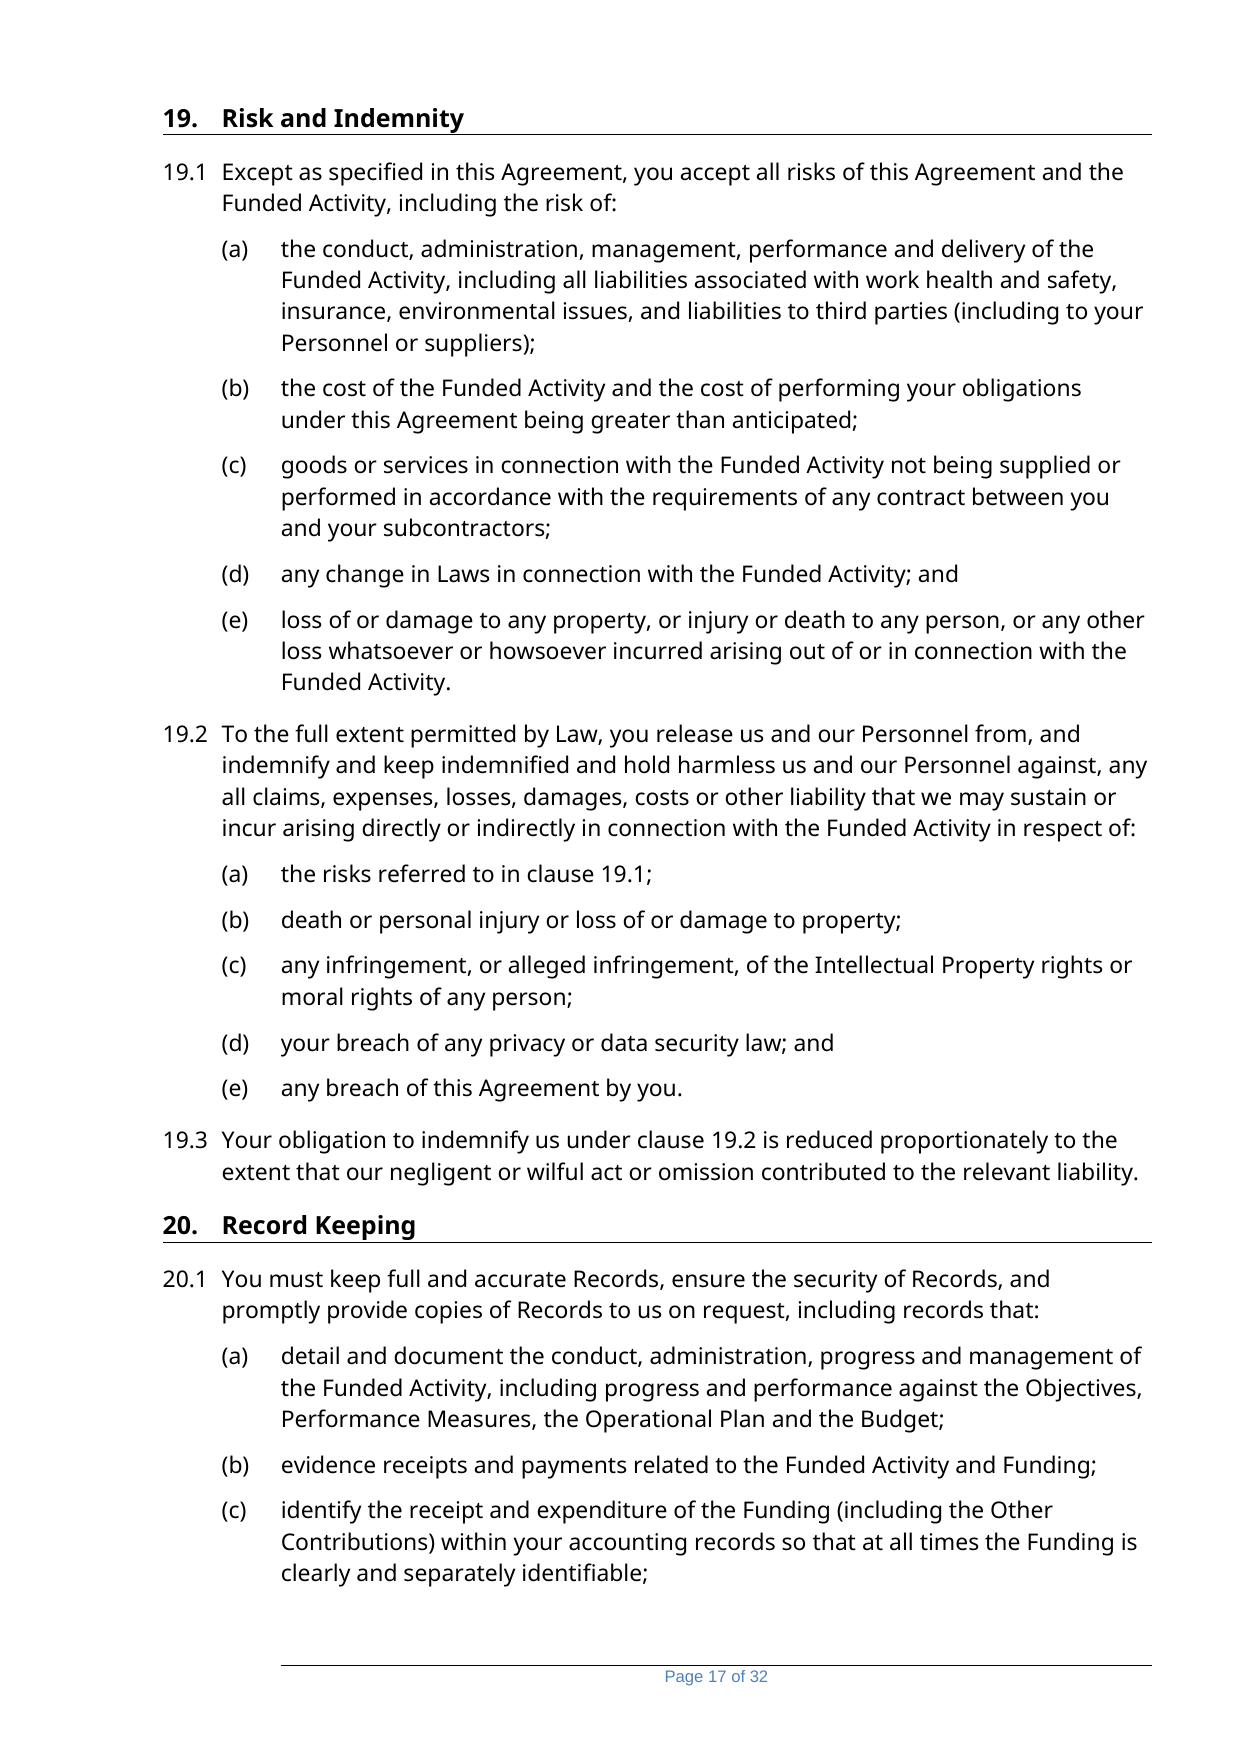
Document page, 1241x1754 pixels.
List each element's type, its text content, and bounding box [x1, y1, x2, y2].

text Record Keeping [162, 1208, 1152, 1242]
text the risks referred to in clause 19.1; [221, 858, 1152, 889]
text goods or services in connection with the Funded Activity not being supplied or performed in accordance with the requirements of any contract between you and your subcontractors; [221, 449, 1152, 543]
text any breach of this Agreement by you. [221, 1072, 1152, 1103]
list Your obligation to indemnify us under clause 19.2 is reduced proportionately to the extent that our negligent or wilful act or omission contributed to the relevant liability. [162, 1124, 1152, 1187]
text loss of or damage to any property, or injury or death to any person, or any other loss whatsoever or howsoever incurred arising out of or in connection with the Funded Activity. [221, 603, 1152, 697]
list Except as specified in this Agreement, you accept all risks of this Agreement and the Funded Activity, including the risk of: [162, 156, 1152, 218]
text any infringement, or alleged infringement, of the Intellectual Property rights or moral rights of any person; [221, 949, 1152, 1012]
text the cost of the Funded Activity and the cost of performing your obligations under this Agreement being greater than anticipated; [221, 372, 1152, 435]
text evidence receipts and payments related to the Funded Activity and Funding; [221, 1448, 1152, 1480]
text detail and document the conduct, administration, progress and management of the Funded Activity, including progress and performance against the Objectives, Performance Measures, the Operational Plan and the Budget; [221, 1340, 1152, 1434]
text identify the receipt and expenditure of the Funding (including the Other Contributions) within your accounting records so that at all times the Funding is clearly and separately identifiable; [221, 1494, 1152, 1588]
text any change in Laws in connection with the Funded Activity; and [221, 558, 1152, 589]
list To the full extent permitted by Law, you release us and our Personnel from, and indemnify and keep indemnified and hold harmless us and our Personnel against, any all claims, expenses, losses, damages, costs or other liability that we may sustain or incur arising directly or indirectly in connection with the Funded Activity in respect of: [162, 718, 1152, 843]
list You must keep full and accurate Records, ensure the security of Records, and promptly provide copies of Records to us on request, including records that: [162, 1263, 1152, 1326]
text the conduct, administration, management, performance and delivery of the Funded Activity, including all liabilities associated with work health and safety, insurance, environmental issues, and liabilities to third parties (including to your Personnel or suppliers); [221, 233, 1152, 358]
text Risk and Indemnity [162, 100, 1152, 135]
text your breach of any privacy or data security law; and [221, 1026, 1152, 1058]
text death or personal injury or loss of or damage to property; [221, 903, 1152, 935]
